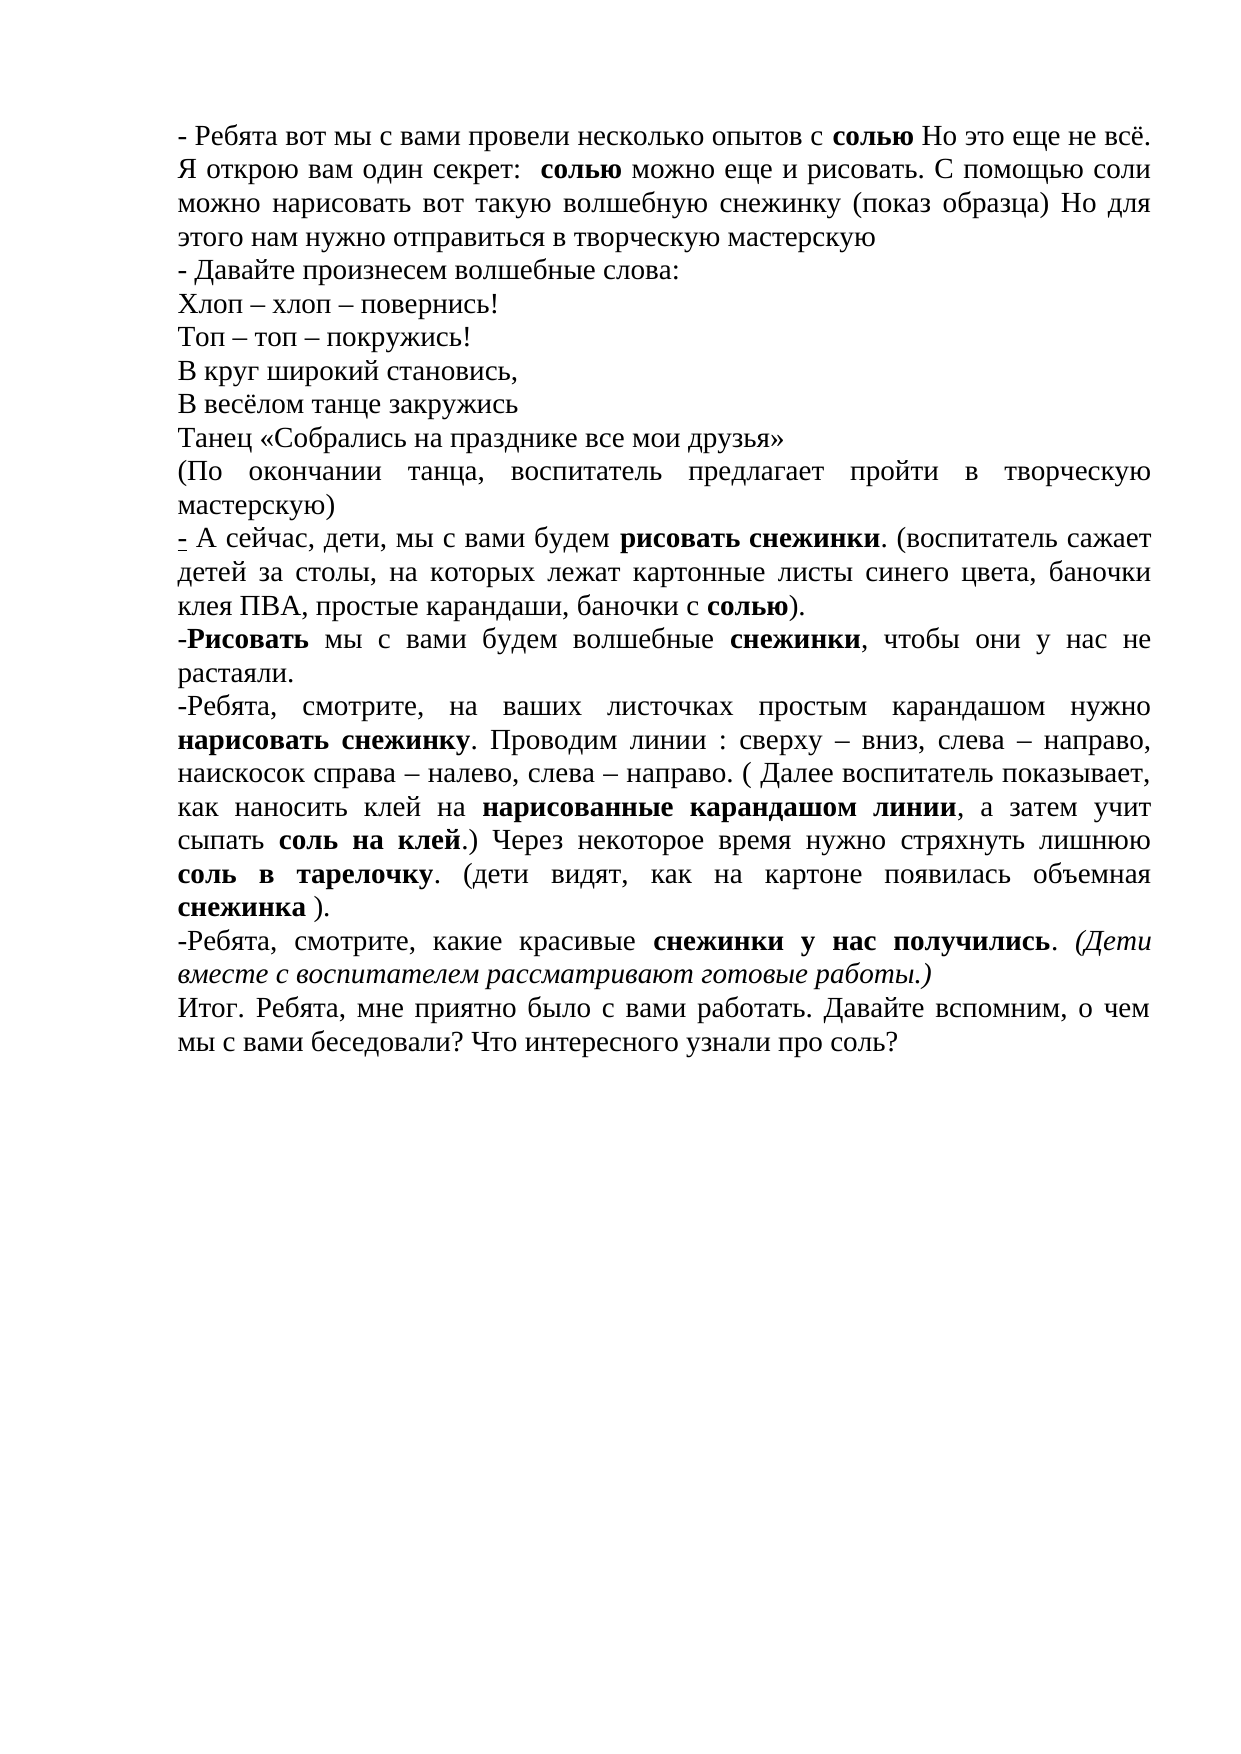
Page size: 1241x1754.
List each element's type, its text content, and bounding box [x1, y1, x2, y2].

text -Рисовать мы с вами будем волшебные снежинки, чтобы они у нас не растаяли. [177, 621, 1152, 688]
text - Ребята вот мы с вами провели несколько опытов с солью Но это еще не всё. Я открою вам один секрет: солью можно еще и рисовать. С помощью соли можно нарисовать вот такую волшебную снежинку (показ образца) Но для этого нам нужно отправиться в творческую мастерскую [177, 118, 1152, 252]
text -Ребята, смотрите, какие красивые снежинки у нас получились. (Дети вместе с воспитателем рассматривают готовые работы.) [177, 923, 1152, 990]
text Танец «Собрались на празднике все мои друзья» [177, 420, 1152, 453]
text - Давайте произнесем волшебные слова: [177, 252, 1152, 286]
text (По окончании танца, воспитатель предлагает пройти в творческую мастерскую) [177, 453, 1152, 521]
text Топ – топ – покружись! [177, 319, 1152, 353]
text - А сейчас, дети, мы с вами будем рисовать снежинки. (воспитатель сажает детей за столы, на которых лежат картонные листы синего цвета, баночки клея ПВА, простые карандаши, баночки с солью). [177, 521, 1152, 621]
text Итог. Ребята, мне приятно было с вами работать. Давайте вспомним, о чем мы с вами беседовали? Что интересного узнали про соль? [177, 990, 1152, 1057]
text Хлоп – хлоп – повернись! [177, 286, 1152, 319]
text -Ребята, смотрите, на ваших листочках простым карандашом нужно нарисовать снежинку. Проводим линии : сверху – вниз, слева – направо, наискосок справа – налево, слева – направо. ( Далее воспитатель показывает, как наносить клей на нарисованные карандашом линии, а затем учит сыпать соль на клей.) Через некоторое время нужно стряхнуть лишнюю соль в тарелочку. (дети видят, как на картоне появилась объемная снежинка ). [177, 688, 1152, 923]
text В весёлом танце закружись [177, 386, 1152, 420]
text В круг широкий становись, [177, 353, 1152, 386]
